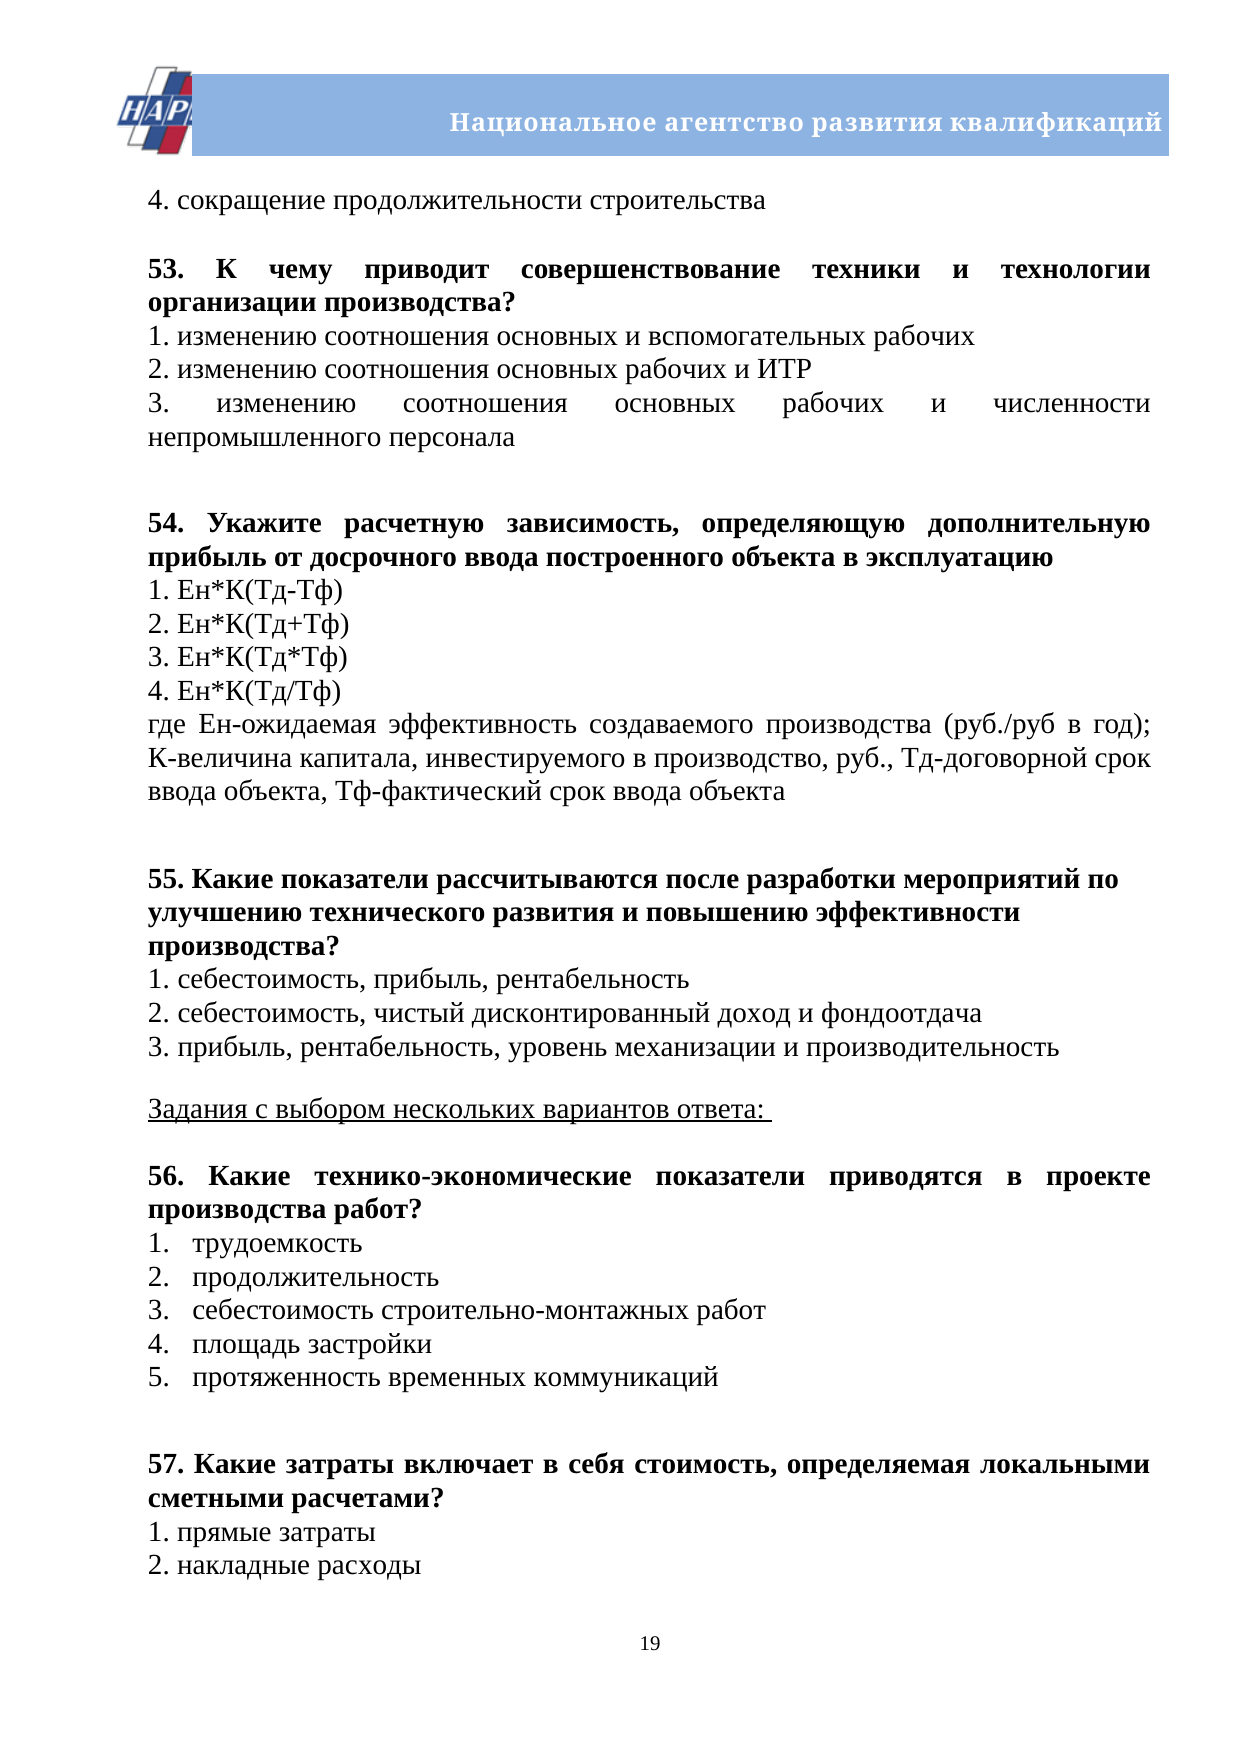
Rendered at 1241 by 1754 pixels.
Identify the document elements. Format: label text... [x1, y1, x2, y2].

text 4. сокращение продолжительности строительства [148, 182, 1152, 215]
text 2. накладные расходы [148, 1547, 1152, 1581]
text 1. изменению соотношения основных и вспомогательных рабочих [148, 318, 1152, 352]
text 2. изменению соотношения основных рабочих и ИТР [148, 352, 1152, 385]
text 57. Какие затраты включает в себя стоимость, определяемая локальными сметными расчетами? [148, 1447, 1152, 1514]
list прибыль, рентабельность, уровень механизации и производительность [148, 1029, 1152, 1062]
text 1. Eн*К(Tд-Тф) [148, 572, 1152, 606]
list себестоимость строительно-монтажных работ [148, 1292, 1152, 1326]
list протяженность временных коммуникаций [148, 1359, 1152, 1393]
text где Eн-ожидаемая эффективность создаваемого производства (руб./руб в год); К-величина капитала, инвестируемого в производство, руб., Тд-договорной срок ввода объекта, Тф-фактический срок ввода объекта [148, 706, 1152, 807]
text 55. Какие показатели рассчитываются после разработки мероприятий по улучшению технического развития и повышению эффективности производства? [148, 861, 1152, 962]
text 3. Eн*К(Tд*Тф) [148, 639, 1152, 673]
list себестоимость, прибыль, рентабельность [148, 962, 1152, 995]
text 56. Какие технико-экономические показатели приводятся в проекте производства работ? [148, 1158, 1152, 1225]
text 2. Eн*К(Tд+Тф) [148, 606, 1152, 639]
text 54. Укажите расчетную зависимость, определяющую дополнительную прибыль от досрочного ввода построенного объекта в эксплуатацию [148, 505, 1152, 572]
picture [115, 62, 223, 161]
list площадь застройки [148, 1326, 1152, 1359]
text Задания с выбором нескольких вариантов ответа: [148, 1091, 1152, 1124]
text 1. прямые затраты [148, 1514, 1152, 1547]
list себестоимость, чистый дисконтированный доход и фондоотдача [148, 995, 1152, 1029]
list трудоемкость [148, 1225, 1152, 1259]
text 53. К чему приводит совершенствование техники и технологии организации производства? [148, 251, 1152, 318]
text 4. Eн*К(Tд/Тф) [148, 673, 1152, 706]
list продолжительность [148, 1259, 1152, 1292]
text 3. изменению соотношения основных рабочих и численности непромышленного персонала [148, 385, 1152, 452]
